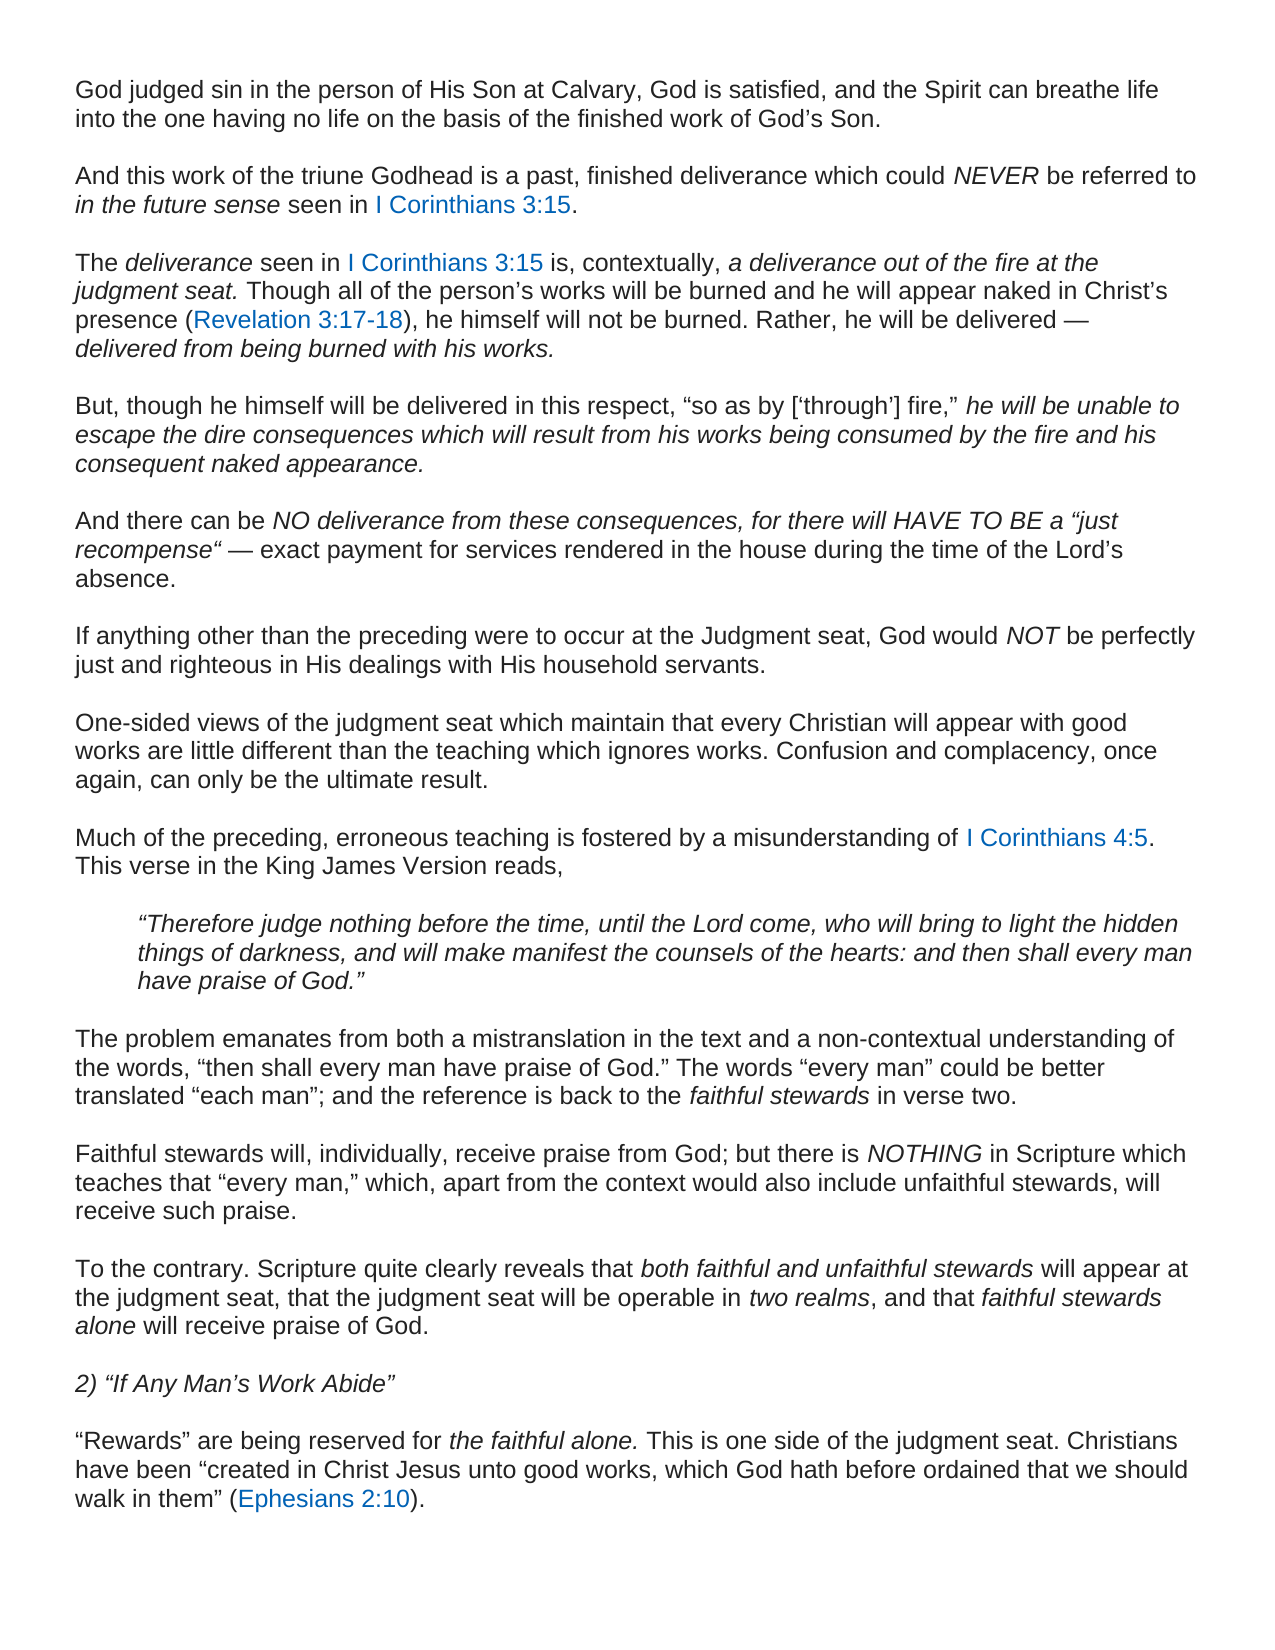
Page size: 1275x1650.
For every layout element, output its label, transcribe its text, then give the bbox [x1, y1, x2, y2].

text And this work of the triune Godhead is a past, finished deliverance which could NEVER be referred to in the future sense seen in I Corinthians 3:15. [75, 161, 1200, 219]
text The deliverance seen in I Corinthians 3:15 is, contextually, a deliverance out of the fire at the judgment seat. Though all of the person’s works will be burned and he will appear naked in Christ’s presence (Revelation 3:17-18), he himself will not be burned. Rather, he will be delivered — delivered from being burned with his works. [75, 247, 1200, 362]
text “Rewards” are being reserved for the faithful alone. This is one side of the judgment seat. Christians have been “created in Christ Jesus unto good works, which God hath before ordained that we should walk in them” (Ephesians 2:10). [75, 1426, 1200, 1512]
text “Therefore judge nothing before the time, until the Lord come, who will bring to light the hidden things of darkness, and will make manifest the counsels of the hearts: and then shall every man have praise of God.” [137, 909, 1200, 995]
text Faithful stewards will, individually, receive praise from God; but there is NOTHING in Scripture which teaches that “every man,” which, apart from the context would also include unfaithful stewards, will receive such praise. [75, 1139, 1200, 1225]
text And there can be NO deliverance from these consequences, for there will HAVE TO BE a “just recompense“ — exact payment for services rendered in the house during the time of the Lord’s absence. [75, 506, 1200, 592]
text If anything other than the preceding were to occur at the Judgment seat, God would NOT be perfectly just and righteous in His dealings with His household servants. [75, 621, 1200, 679]
text 2) “If Any Man’s Work Abide” [75, 1369, 1200, 1397]
text God judged sin in the person of His Son at Calvary, God is satisfied, and the Spirit can breathe life into the one having no life on the basis of the finished work of God’s Son. [75, 75, 1200, 132]
text To the contrary. Scripture quite clearly reveals that both faithful and unfaithful stewards will appear at the judgment seat, that the judgment seat will be operable in two realms, and that faithful stewards alone will receive praise of God. [75, 1254, 1200, 1340]
text One-sided views of the judgment seat which maintain that every Christian will appear with good works are little different than the teaching which ignores works. Confusion and complacency, once again, can only be the ultimate result. [75, 707, 1200, 794]
text But, though he himself will be delivered in this respect, “so as by [‘through’] fire,” he will be unable to escape the dire consequences which will result from his works being consumed by the fire and his consequent naked appearance. [75, 391, 1200, 477]
text The problem emanates from both a mistranslation in the text and a non-contextual understanding of the words, “then shall every man have praise of God.” The words “every man” could be better translated “each man”; and the reference is back to the faithful stewards in verse two. [75, 1024, 1200, 1110]
text Much of the preceding, erroneous teaching is fostered by a misunderstanding of I Corinthians 4:5. This verse in the King James Version reads, [75, 822, 1200, 880]
